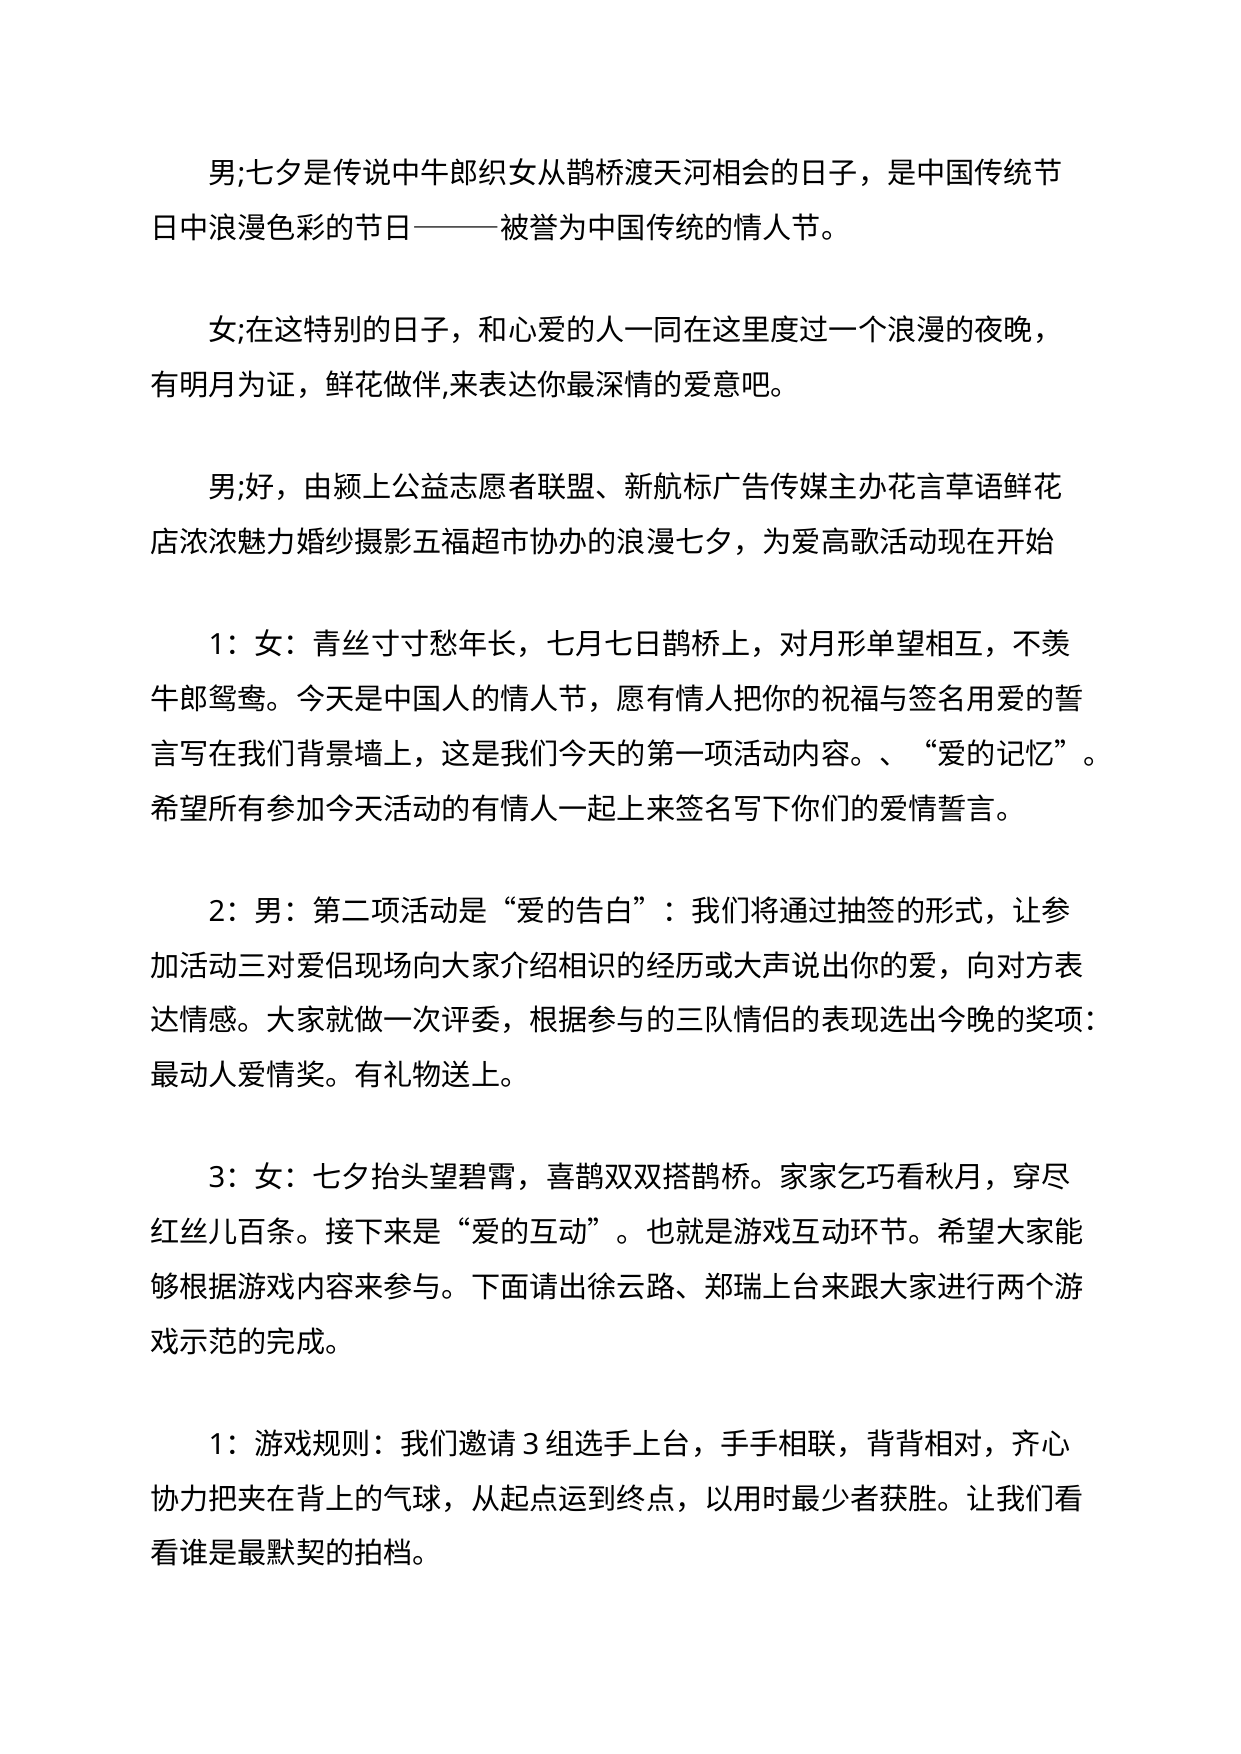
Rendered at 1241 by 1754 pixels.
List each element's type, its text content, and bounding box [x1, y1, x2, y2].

text 男;好，由颍上公益志愿者联盟、新航标广告传媒主办花言草语鲜花店浓浓魅力婚纱摄影五福超市协办的浪漫七夕，为爱高歌活动现在开始 [150, 464, 1090, 561]
text 1：女：青丝寸寸愁年长，七月七日鹊桥上，对月形单望相互，不羡牛郎鸳鸯。今天是中国人的情人节，愿有情人把你的祝福与签名用爱的誓言写在我们背景墙上，这是我们今天的第一项活动内容。、“爱的记忆”。希望所有参加今天活动的有情人一起上来签名写下你们的爱情誓言。 [150, 621, 1090, 828]
text 男;七夕是传说中牛郎织女从鹊桥渡天河相会的日子，是中国传统节日中浪漫色彩的节日———被誉为中国传统的情人节。 [150, 150, 1090, 247]
text 女;在这特别的日子，和心爱的人一同在这里度过一个浪漫的夜晚，有明月为证，鲜花做伴,来表达你最深情的爱意吧。 [150, 307, 1090, 404]
text 1：游戏规则：我们邀请3组选手上台，手手相联，背背相对，齐心协力把夹在背上的气球，从起点运到终点，以用时最少者获胜。让我们看看谁是最默契的拍档。 [150, 1420, 1090, 1572]
text 3：女：七夕抬头望碧霄，喜鹊双双搭鹊桥。家家乞巧看秋月，穿尽红丝儿百条。接下来是“爱的互动”。也就是游戏互动环节。希望大家能够根据游戏内容来参与。下面请出徐云路、郑瑞上台来跟大家进行两个游戏示范的完成。 [150, 1154, 1090, 1361]
text 2：男：第二项活动是“爱的告白”：我们将通过抽签的形式，让参加活动三对爱侣现场向大家介绍相识的经历或大声说出你的爱，向对方表达情感。大家就做一次评委，根据参与的三队情侣的表现选出今晚的奖项：最动人爱情奖。有礼物送上。 [150, 887, 1090, 1094]
